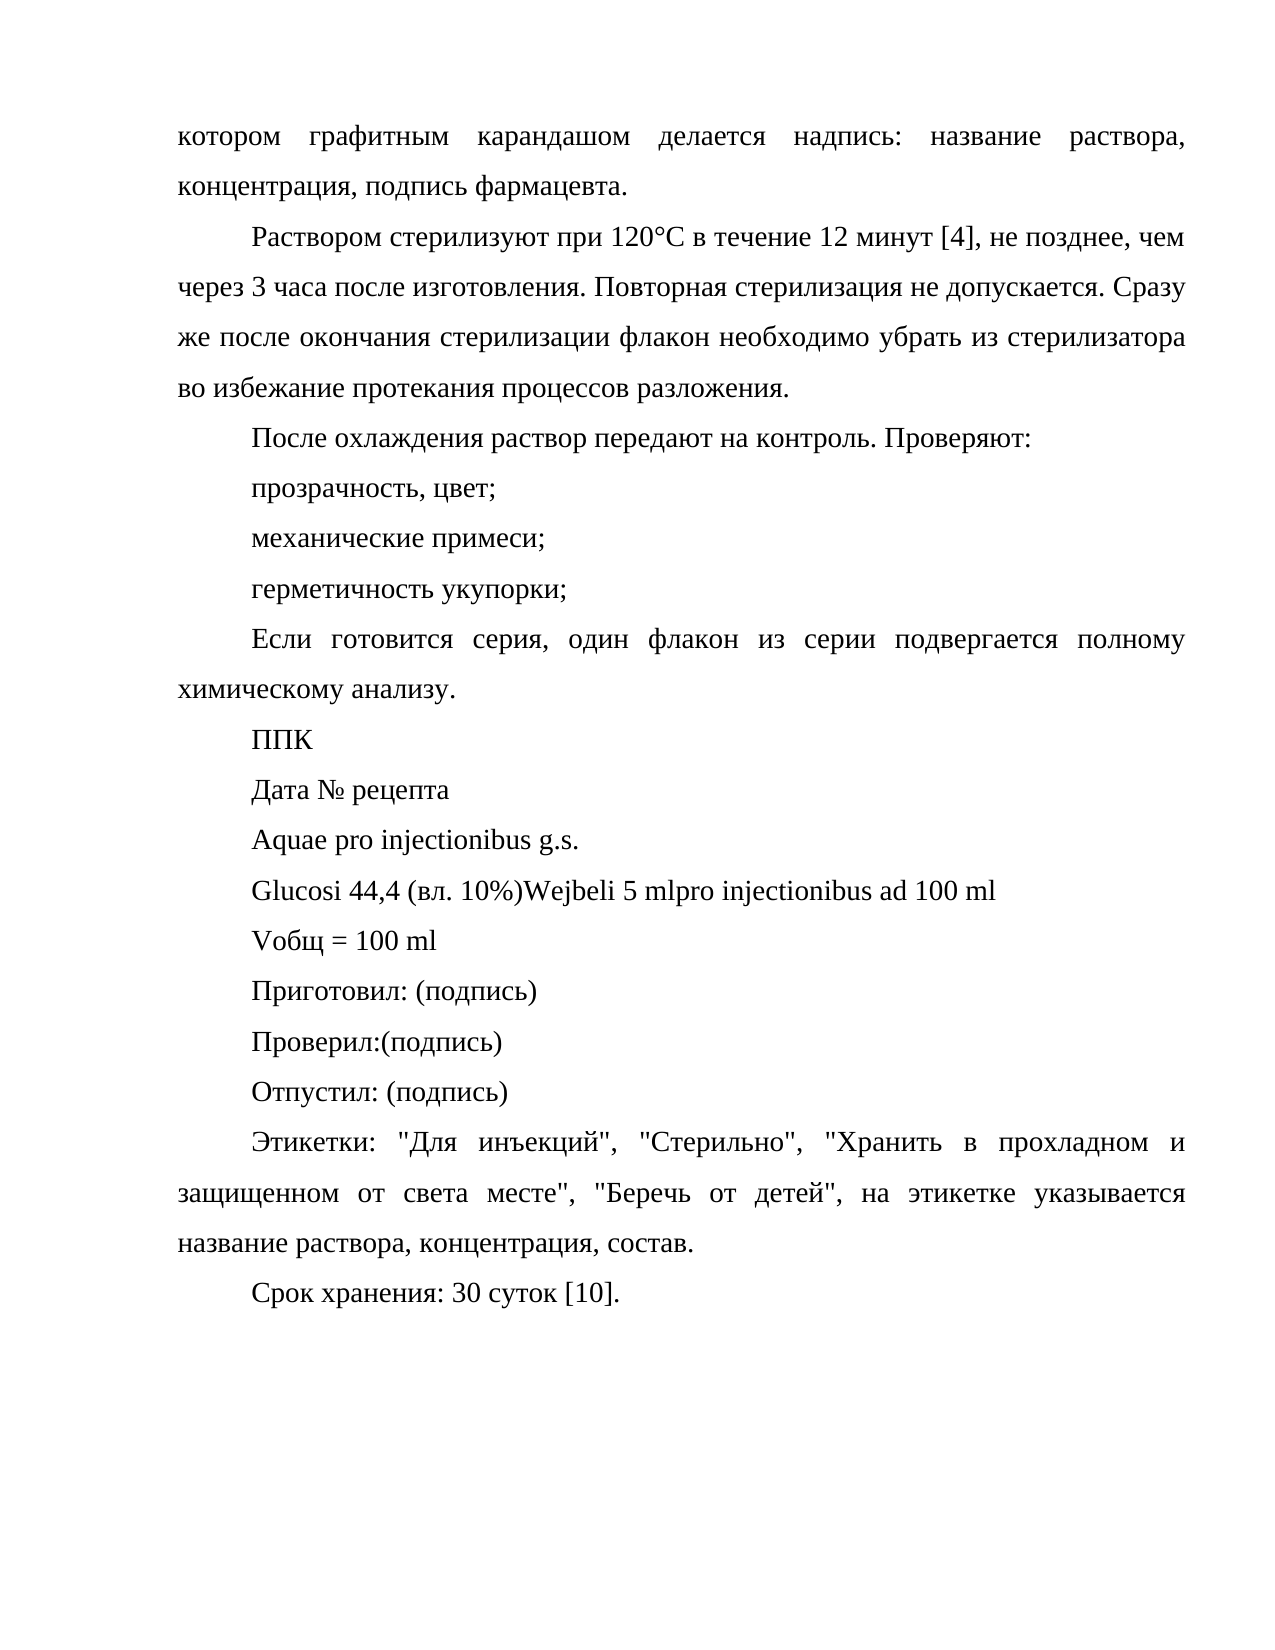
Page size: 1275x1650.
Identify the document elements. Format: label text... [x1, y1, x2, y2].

text Дата № рецепта [177, 772, 1186, 806]
text прозрачность, цвет; [177, 470, 1186, 504]
text Проверил:(подпись) [177, 1024, 1186, 1057]
text Glucosi 44,4 (вл. 10%)Wejbeli 5 mlpro injectionibus ad 100 ml [177, 873, 1186, 906]
text Если готовится серия, один флакон из серии подвергается полному химическому анализу. [177, 621, 1186, 705]
text После охлаждения раствор передают на контроль. Проверяют: [177, 420, 1186, 453]
text Отпустил: (подпись) [177, 1074, 1186, 1108]
text Aquae pro injectionibus g.s. [177, 822, 1186, 856]
text герметичность укупорки; [177, 571, 1186, 604]
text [177, 118, 1186, 202]
text ППК [177, 722, 1186, 755]
text Срок хранения: 30 суток [10]. [177, 1275, 1186, 1309]
text Vобщ = 100 ml [177, 923, 1186, 957]
text Приготовил: (подпись) [177, 973, 1186, 1007]
text механические примеси; [177, 521, 1186, 554]
text Раствором стерилизуют при 120°С в течение 12 минут [4], не позднее, чем через 3 часа после изготовления. Повторная стерилизация не допускается. Сразу же после окончания стерилизации флакон необходимо убрать из стерилизатора во избежание протекания процессов разложения. [177, 219, 1186, 403]
text Этикетки: "Для инъекций", "Стерильно", "Хранить в прохладном и защищенном от света месте", "Беречь от детей", на этикетке указывается название раствора, концентрация, состав. [177, 1124, 1186, 1258]
